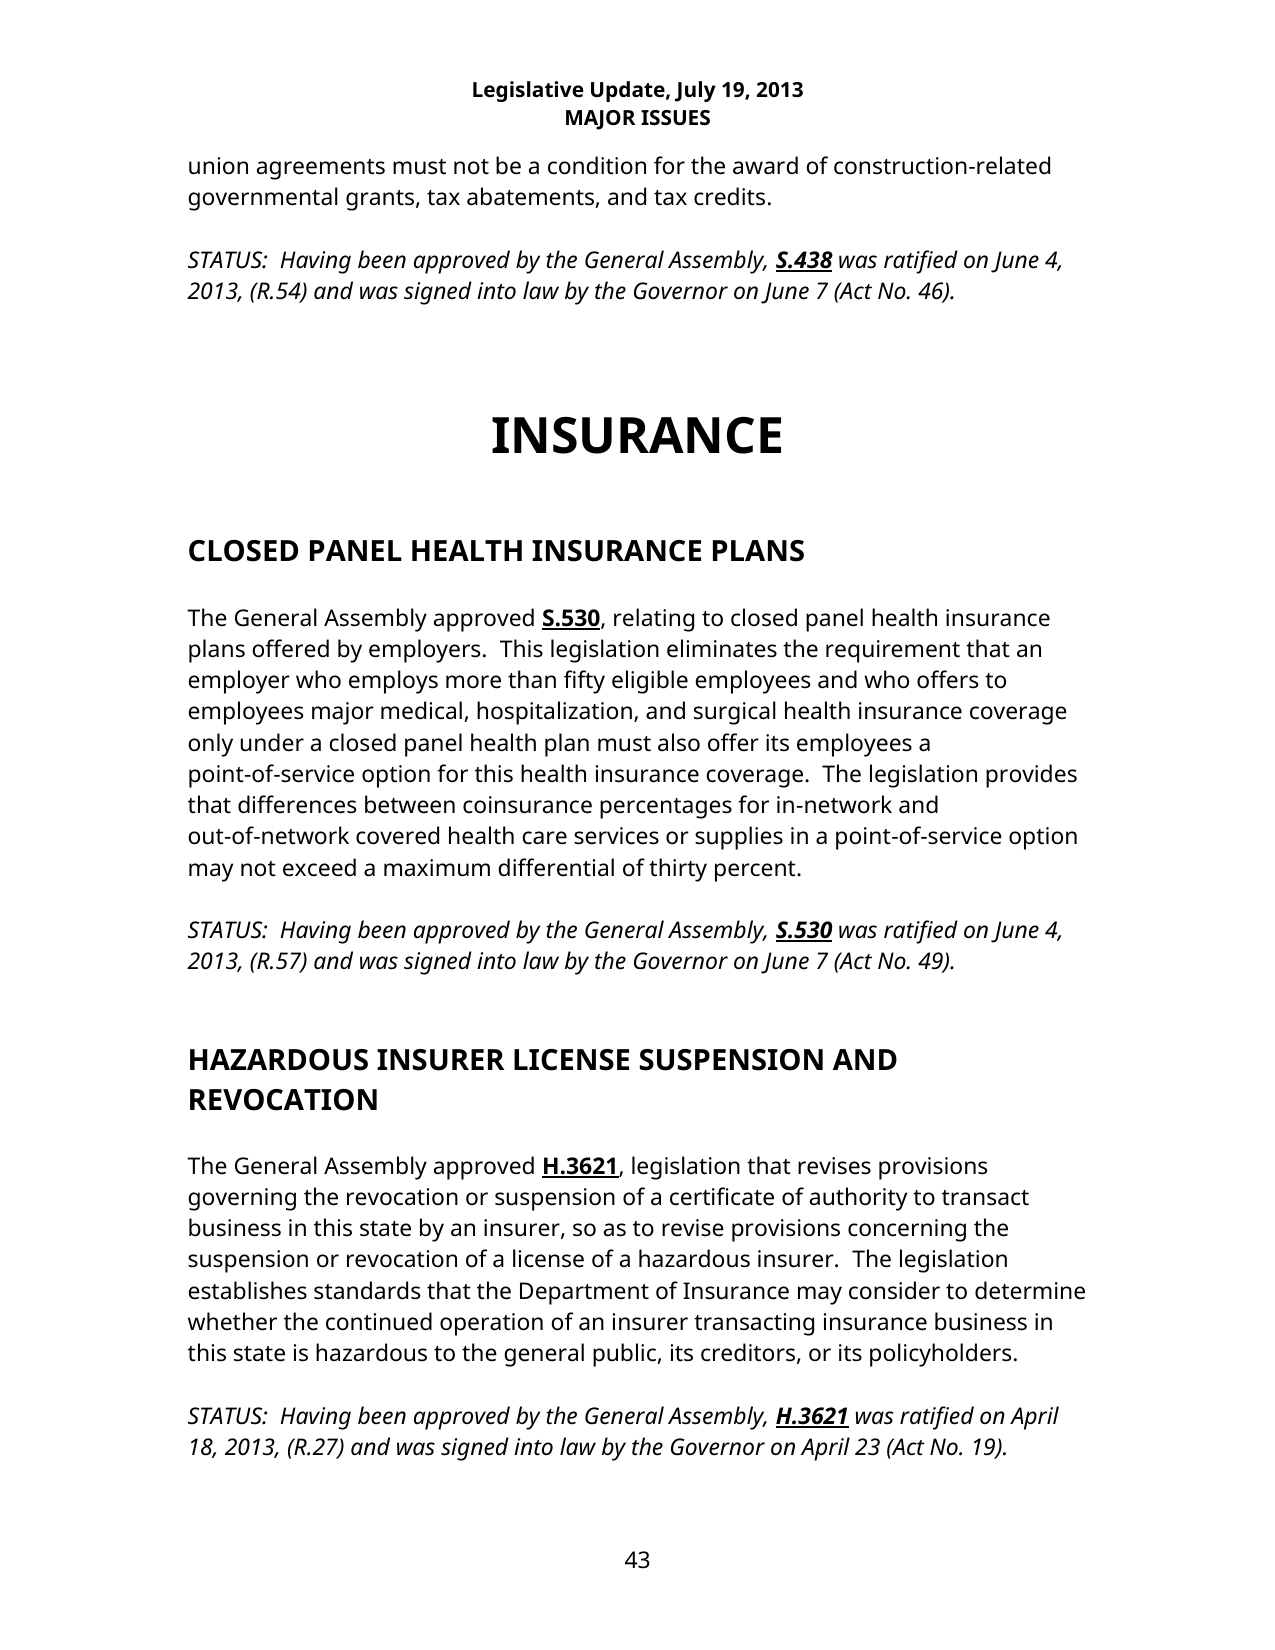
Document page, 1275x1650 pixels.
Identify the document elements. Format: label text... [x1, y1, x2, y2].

text The General Assembly approved S.530, relating to closed panel health insurance plans offered by employers. This legislation eliminates the requirement that an employer who employs more than fifty eligible employees and who offers to employees major medical, hospitalization, and surgical health insurance coverage only under a closed panel health plan must also offer its employees a point-of-service option for this health insurance coverage. The legislation provides that differences between coinsurance percentages for in-network and out-of-network covered health care services or supplies in a point-of-service option may not exceed a maximum differential of thirty percent. [187, 602, 1087, 883]
text STATUS: Having been approved by the General Assembly, S.530 was ratified on June 4, 2013, (R.57) and was signed into law by the Governor on June 7 (Act No. 49). [187, 914, 1087, 977]
text STATUS: Having been approved by the General Assembly, H.3621 was ratified on April 18, 2013, (R.27) and was signed into law by the Governor on April 23 (Act No. 19). [187, 1400, 1087, 1462]
text INSURANCE [187, 400, 1087, 468]
text HAZARDOUS INSURER LICENSE SUSPENSION AND REVOCATION [187, 1039, 1087, 1118]
text CLOSED PANEL HEALTH INSURANCE PLANS [187, 531, 1087, 570]
text STATUS: Having been approved by the General Assembly, S.438 was ratified on June 4, 2013, (R.54) and was signed into law by the Governor on June 7 (Act No. 46). [187, 244, 1087, 306]
text union agreements must not be a condition for the award of construction-related governmental grants, tax abatements, and tax credits. [187, 150, 1087, 212]
text The General Assembly approved H.3621, legislation that revises provisions governing the revocation or suspension of a certificate of authority to transact business in this state by an insurer, so as to revise provisions concerning the suspension or revocation of a license of a hazardous insurer. The legislation establishes standards that the Department of Insurance may consider to determine whether the continued operation of an insurer transacting insurance business in this state is hazardous to the general public, its creditors, or its policyholders. [187, 1150, 1087, 1368]
